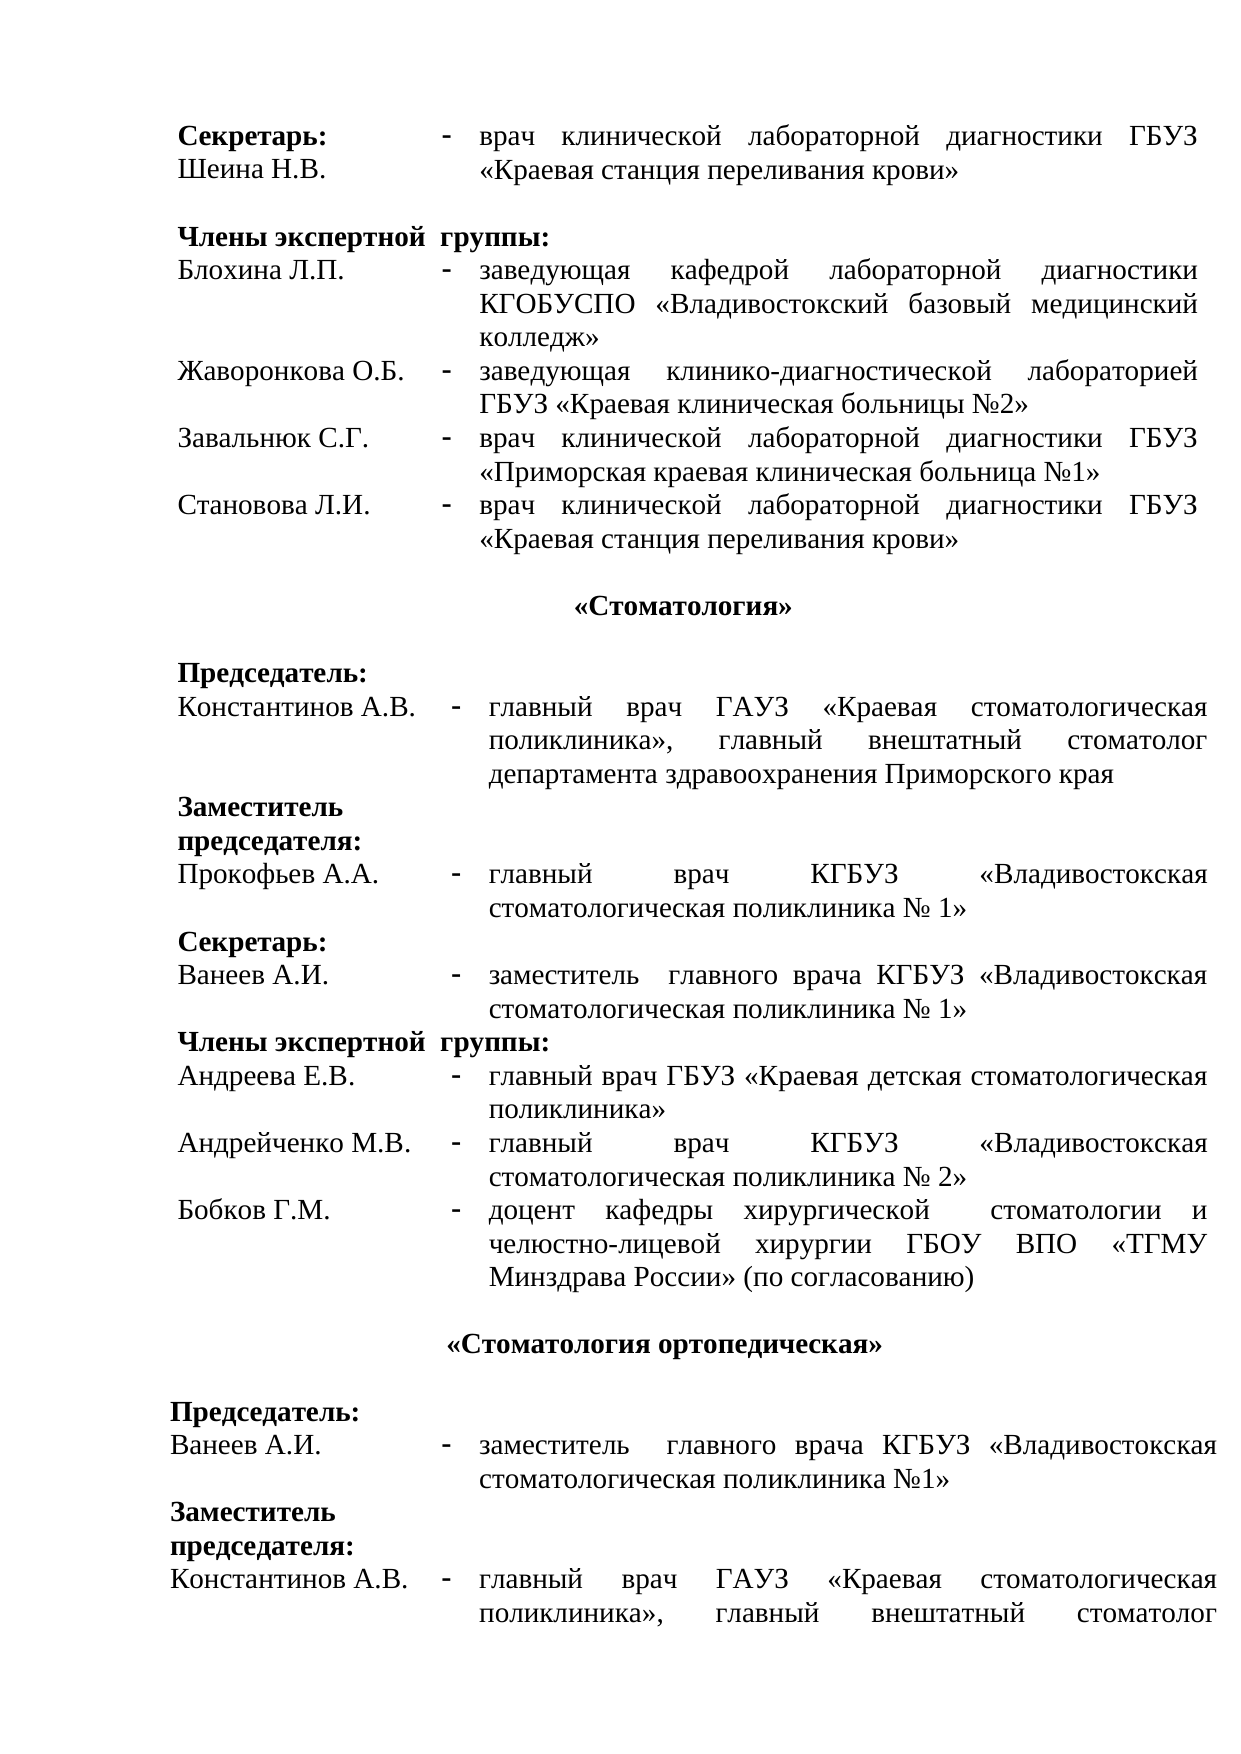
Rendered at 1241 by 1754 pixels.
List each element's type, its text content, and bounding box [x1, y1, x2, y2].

table_header Председатель: Ванеев А.И. [159, 1394, 430, 1494]
table_header главный врач ГАУЗ «Краевая стоматологическая поликлиника», главный внештатный стоматолог департамента здравоохранения Приморского края [440, 655, 1219, 789]
text «Стоматология» [215, 588, 1152, 622]
table_cell Блохина Л.П. [166, 252, 430, 353]
table_cell Жаворонкова О.Б. [166, 353, 430, 420]
table_header Председатель: Константинов А.В. [166, 655, 440, 789]
table_cell доцент кафедры хирургической стоматологии и челюстно-лицевой хирургии ГБОУ ВПО «ТГМУ Минздрава России» (по согласованию) [440, 1193, 1219, 1293]
table_cell Андрейченко М.В. [166, 1125, 440, 1192]
table_cell Андреева Е.В. [166, 1058, 440, 1125]
list «Стоматология ортопедическая» [177, 1327, 1152, 1360]
table_cell Секретарь: Шеина Н.В. [166, 118, 430, 219]
table_cell Завальнюк С.Г. [166, 420, 430, 487]
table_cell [430, 1495, 1229, 1629]
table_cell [159, 1495, 430, 1629]
table_cell Секретарь: Ванеев А.И. [166, 924, 440, 1024]
table_cell врач клинической лабораторной диагностики ГБУЗ «Краевая станция переливания крови» [430, 488, 1210, 554]
table_cell Заместитель председателя: Прокофьев А.А. [166, 790, 440, 924]
table_cell главный врач ГБУЗ «Краевая детская стоматологическая поликлиника» [440, 1058, 1219, 1125]
table_cell заведующая кафедрой лабораторной диагностики КГОБУСПО «Владивостокский базовый медицинский колледж» [430, 252, 1210, 353]
table_cell главный врач КГБУЗ «Владивостокская стоматологическая поликлиника № 1» [440, 790, 1219, 924]
table_cell Члены экспертной группы: [166, 219, 1210, 252]
table_header заместитель главного врача КГБУЗ «Владивостокская стоматологическая поликлиника №1» [430, 1394, 1229, 1494]
table_cell главный врач КГБУЗ «Владивостокская стоматологическая поликлиника № 2» [440, 1125, 1219, 1192]
table_cell заведующая клинико-диагностической лабораторией ГБУЗ «Краевая клиническая больницы №2» [430, 353, 1210, 420]
table_cell врач клинической лабораторной диагностики ГБУЗ «Краевая станция переливания крови» [430, 118, 1210, 219]
table_cell заместитель главного врача КГБУЗ «Владивостокская стоматологическая поликлиника № 1» [440, 924, 1219, 1024]
table_cell Становова Л.И. [166, 488, 430, 554]
table_cell Члены экспертной группы: [166, 1025, 1219, 1058]
table_cell Бобков Г.М. [166, 1193, 440, 1293]
table_cell врач клинической лабораторной диагностики ГБУЗ «Приморская краевая клиническая больница №1» [430, 420, 1210, 487]
